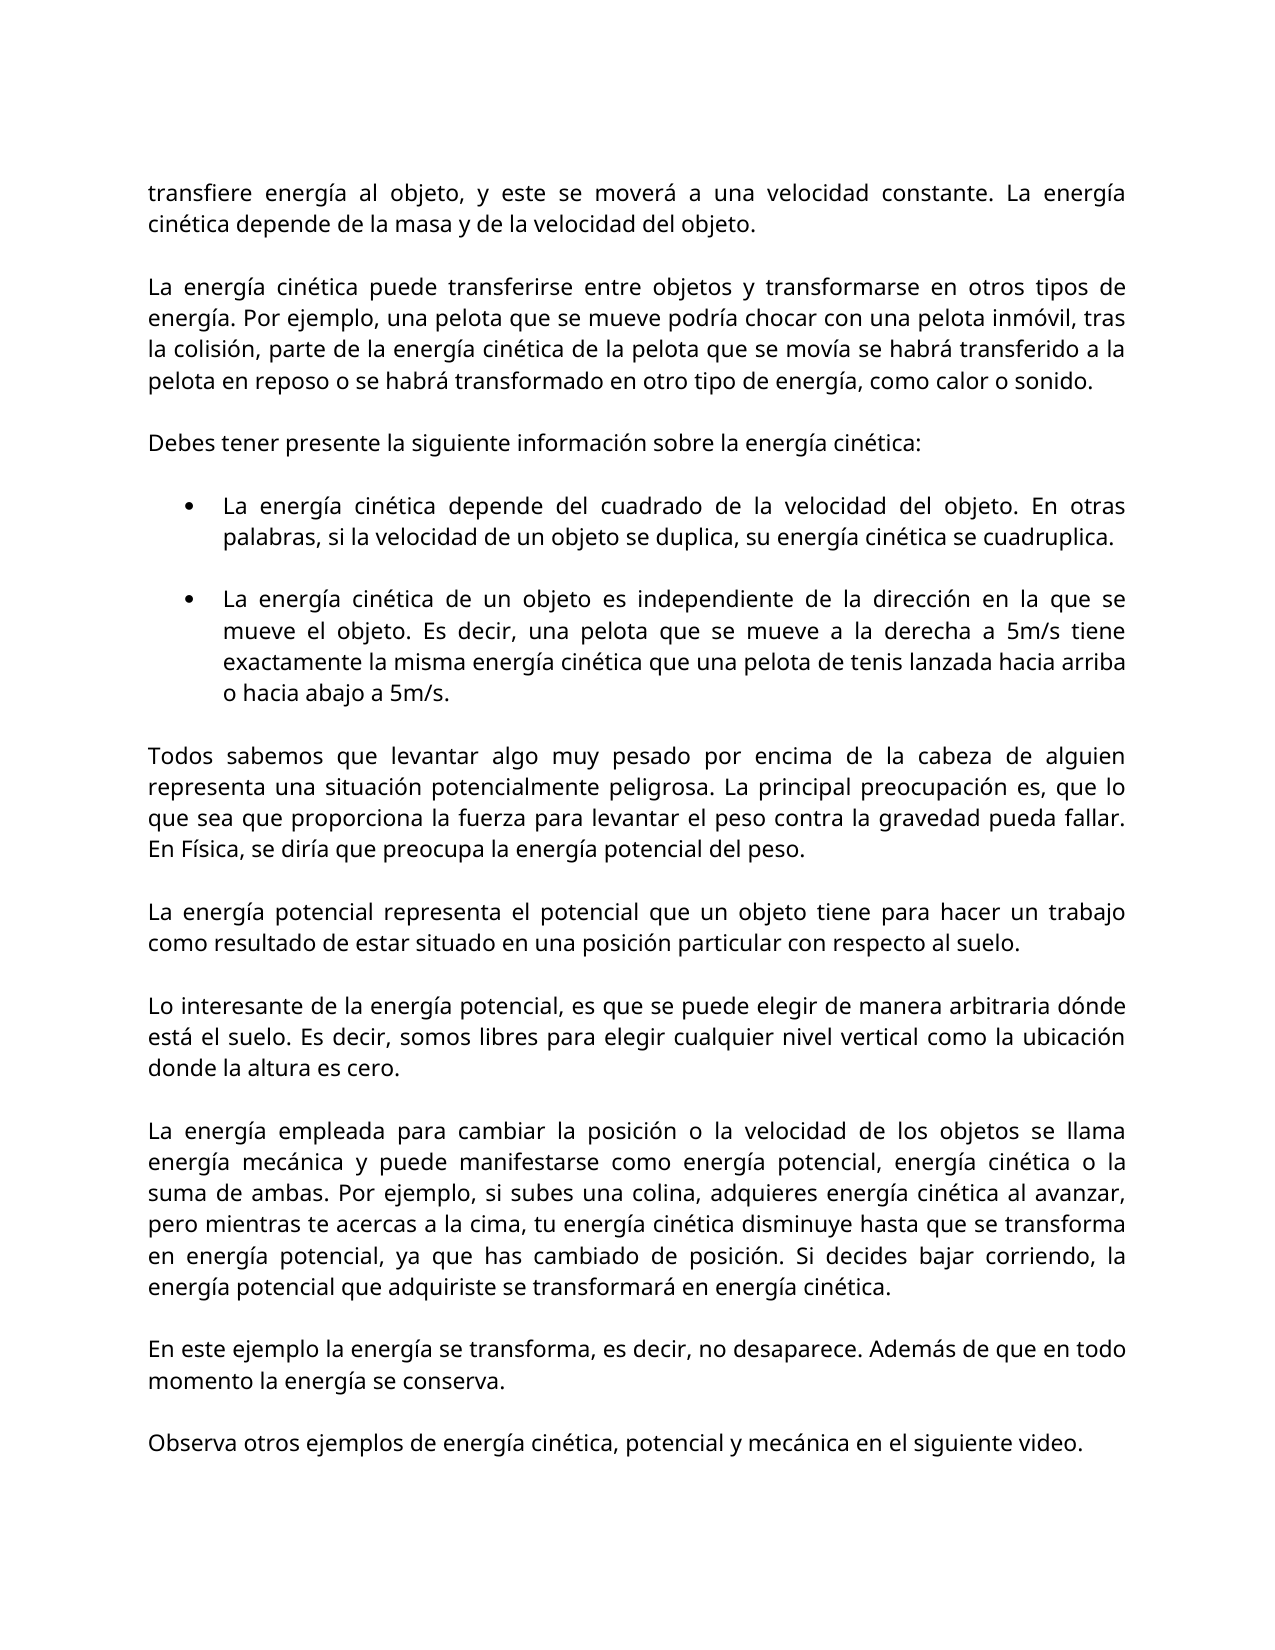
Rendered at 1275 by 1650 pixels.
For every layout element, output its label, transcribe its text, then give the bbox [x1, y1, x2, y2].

text La energía potencial representa el potencial que un objeto tiene para hacer un trabajo como resultado de estar situado en una posición particular con respecto al suelo. [148, 896, 1127, 958]
text La energía empleada para cambiar la posición o la velocidad de los objetos se llama energía mecánica y puede manifestarse como energía potencial, energía cinética o la suma de ambas. Por ejemplo, si subes una colina, adquieres energía cinética al avanzar, pero mientras te acercas a la cima, tu energía cinética disminuye hasta que se transforma en energía potencial, ya que has cambiado de posición. Si decides bajar corriendo, la energía potencial que adquiriste se transformará en energía cinética. [148, 1115, 1127, 1302]
list La energía cinética de un objeto es independiente de la dirección en la que se mueve el objeto. Es decir, una pelota que se mueve a la derecha a 5m/s tiene exactamente la misma energía cinética que una pelota de tenis lanzada hacia arriba o hacia abajo a 5m/s. [185, 583, 1127, 708]
text Lo interesante de la energía potencial, es que se puede elegir de manera arbitraria dónde está el suelo. Es decir, somos libres para elegir cualquier nivel vertical como la ubicación donde la altura es cero. [148, 990, 1127, 1083]
text En este ejemplo la energía se transforma, es decir, no desaparece. Además de que en todo momento la energía se conserva. [148, 1333, 1127, 1396]
text Debes tener presente la siguiente información sobre la energía cinética: [148, 427, 1127, 458]
text La energía cinética puede transferirse entre objetos y transformarse en otros tipos de energía. Por ejemplo, una pelota que se mueve podría chocar con una pelota inmóvil, tras la colisión, parte de la energía cinética de la pelota que se movía se habrá transferido a la pelota en reposo o se habrá transformado en otro tipo de energía, como calor o sonido. [148, 271, 1127, 396]
list La energía cinética depende del cuadrado de la velocidad del objeto. En otras palabras, si la velocidad de un objeto se duplica, su energía cinética se cuadruplica. [185, 490, 1127, 552]
text Todos sabemos que levantar algo muy pesado por encima de la cabeza de alguien representa una situación potencialmente peligrosa. La principal preocupación es, que lo que sea que proporciona la fuerza para levantar el peso contra la gravedad pueda fallar. En Física, se diría que preocupa la energía potencial del peso. [148, 740, 1127, 865]
text Observa otros ejemplos de energía cinética, potencial y mecánica en el siguiente video. [148, 1427, 1127, 1458]
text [148, 177, 1127, 240]
